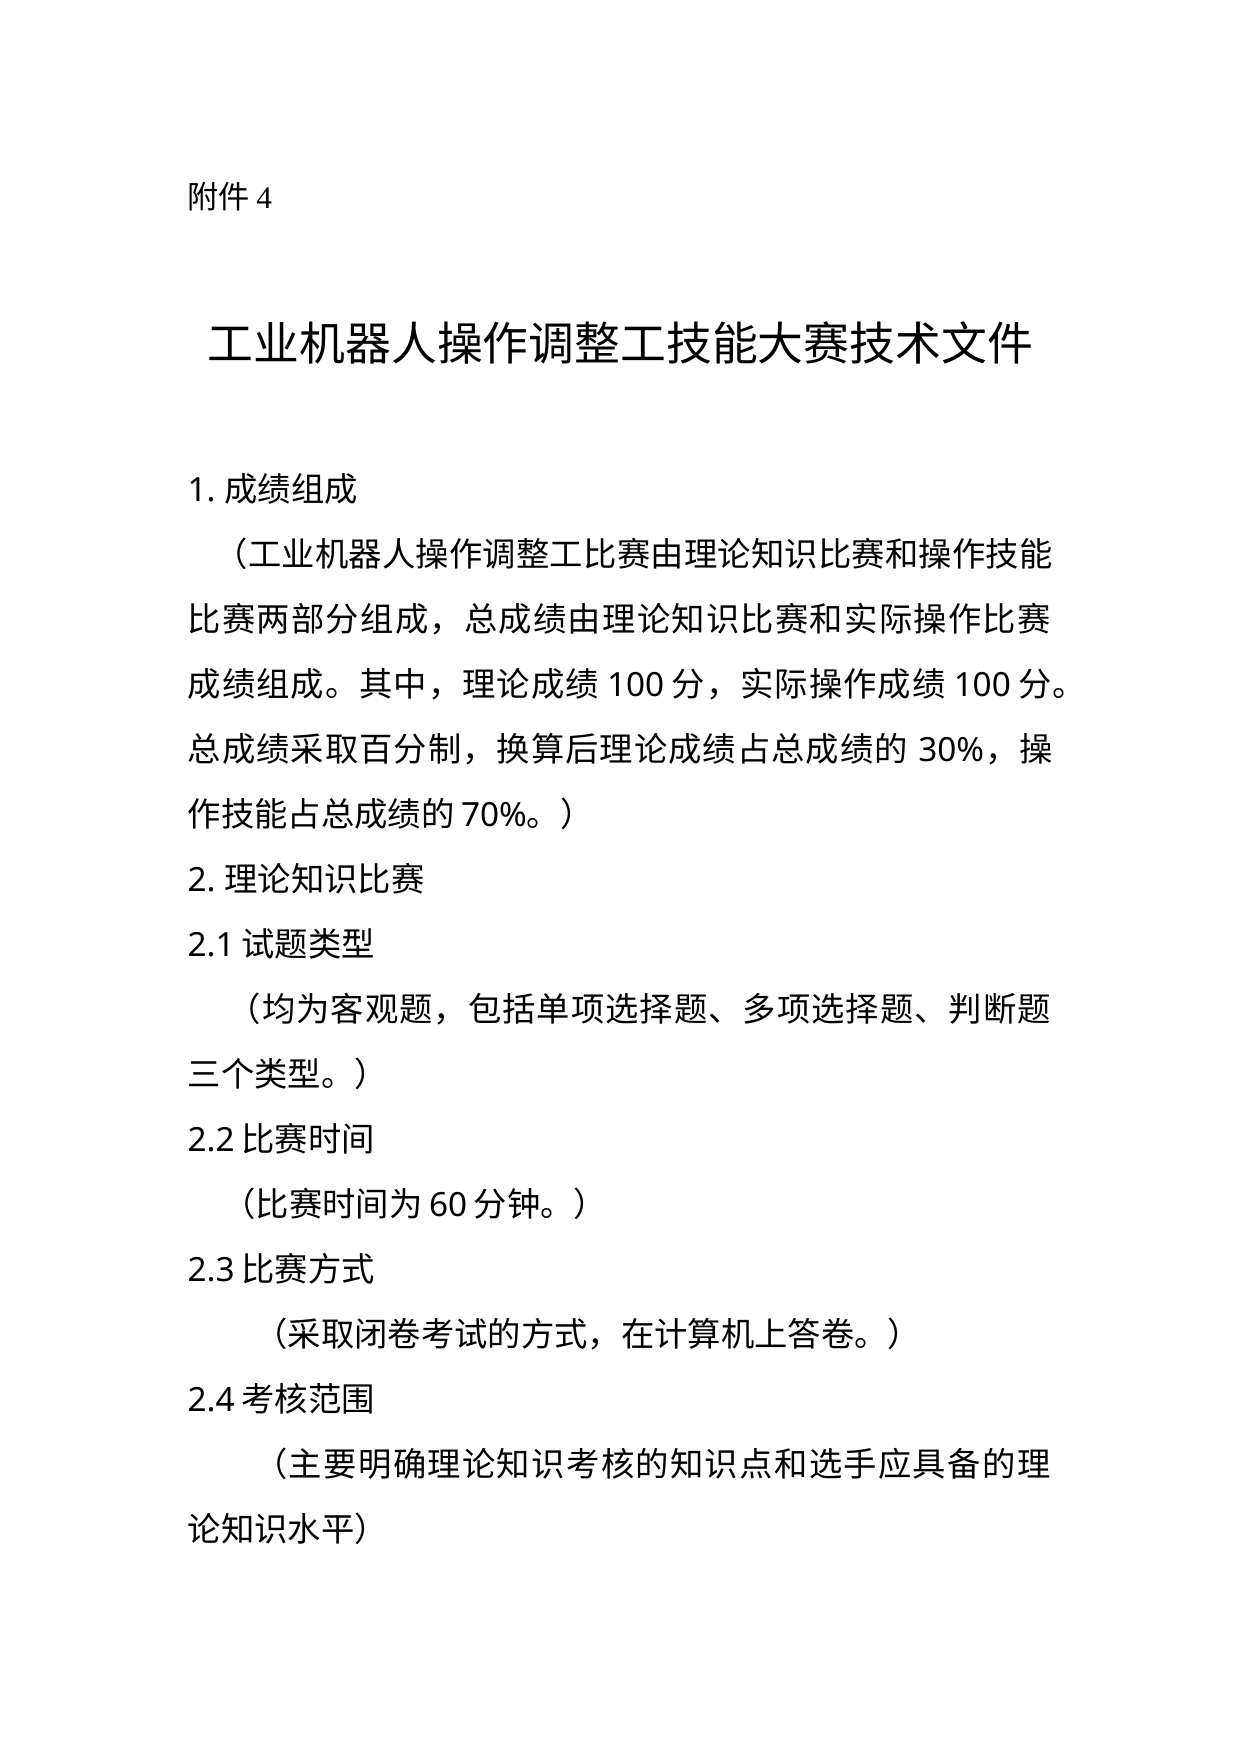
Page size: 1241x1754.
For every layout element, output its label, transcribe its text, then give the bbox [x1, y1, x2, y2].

text 1. 成绩组成 [187, 454, 1053, 519]
text 2.2比赛时间 [187, 1104, 1053, 1169]
text 2. 理论知识比赛 [187, 844, 1053, 909]
text （采取闭卷考试的方式，在计算机上答卷。） [187, 1299, 1053, 1364]
text 附件4 [187, 162, 1053, 227]
text （主要明确理论知识考核的知识点和选手应具备的理论知识水平） [187, 1429, 1053, 1559]
text （均为客观题，包括单项选择题、多项选择题、判断题三个类型。） [187, 974, 1053, 1104]
text 2.3比赛方式 [187, 1234, 1053, 1299]
text （比赛时间为60分钟。） [187, 1169, 1053, 1234]
text （工业机器人操作调整工比赛由理论知识比赛和操作技能比赛两部分组成，总成绩由理论知识比赛和实际操作比赛成绩组成。其中，理论成绩100分，实际操作成绩100分。总成绩采取百分制，换算后理论成绩占总成绩的30%，操作技能占总成绩的70%。） [187, 519, 1053, 844]
text 工业机器人操作调整工技能大赛技术文件 [187, 292, 1053, 389]
text 2.1试题类型 [187, 909, 1053, 974]
text 2.4考核范围 [187, 1364, 1053, 1429]
